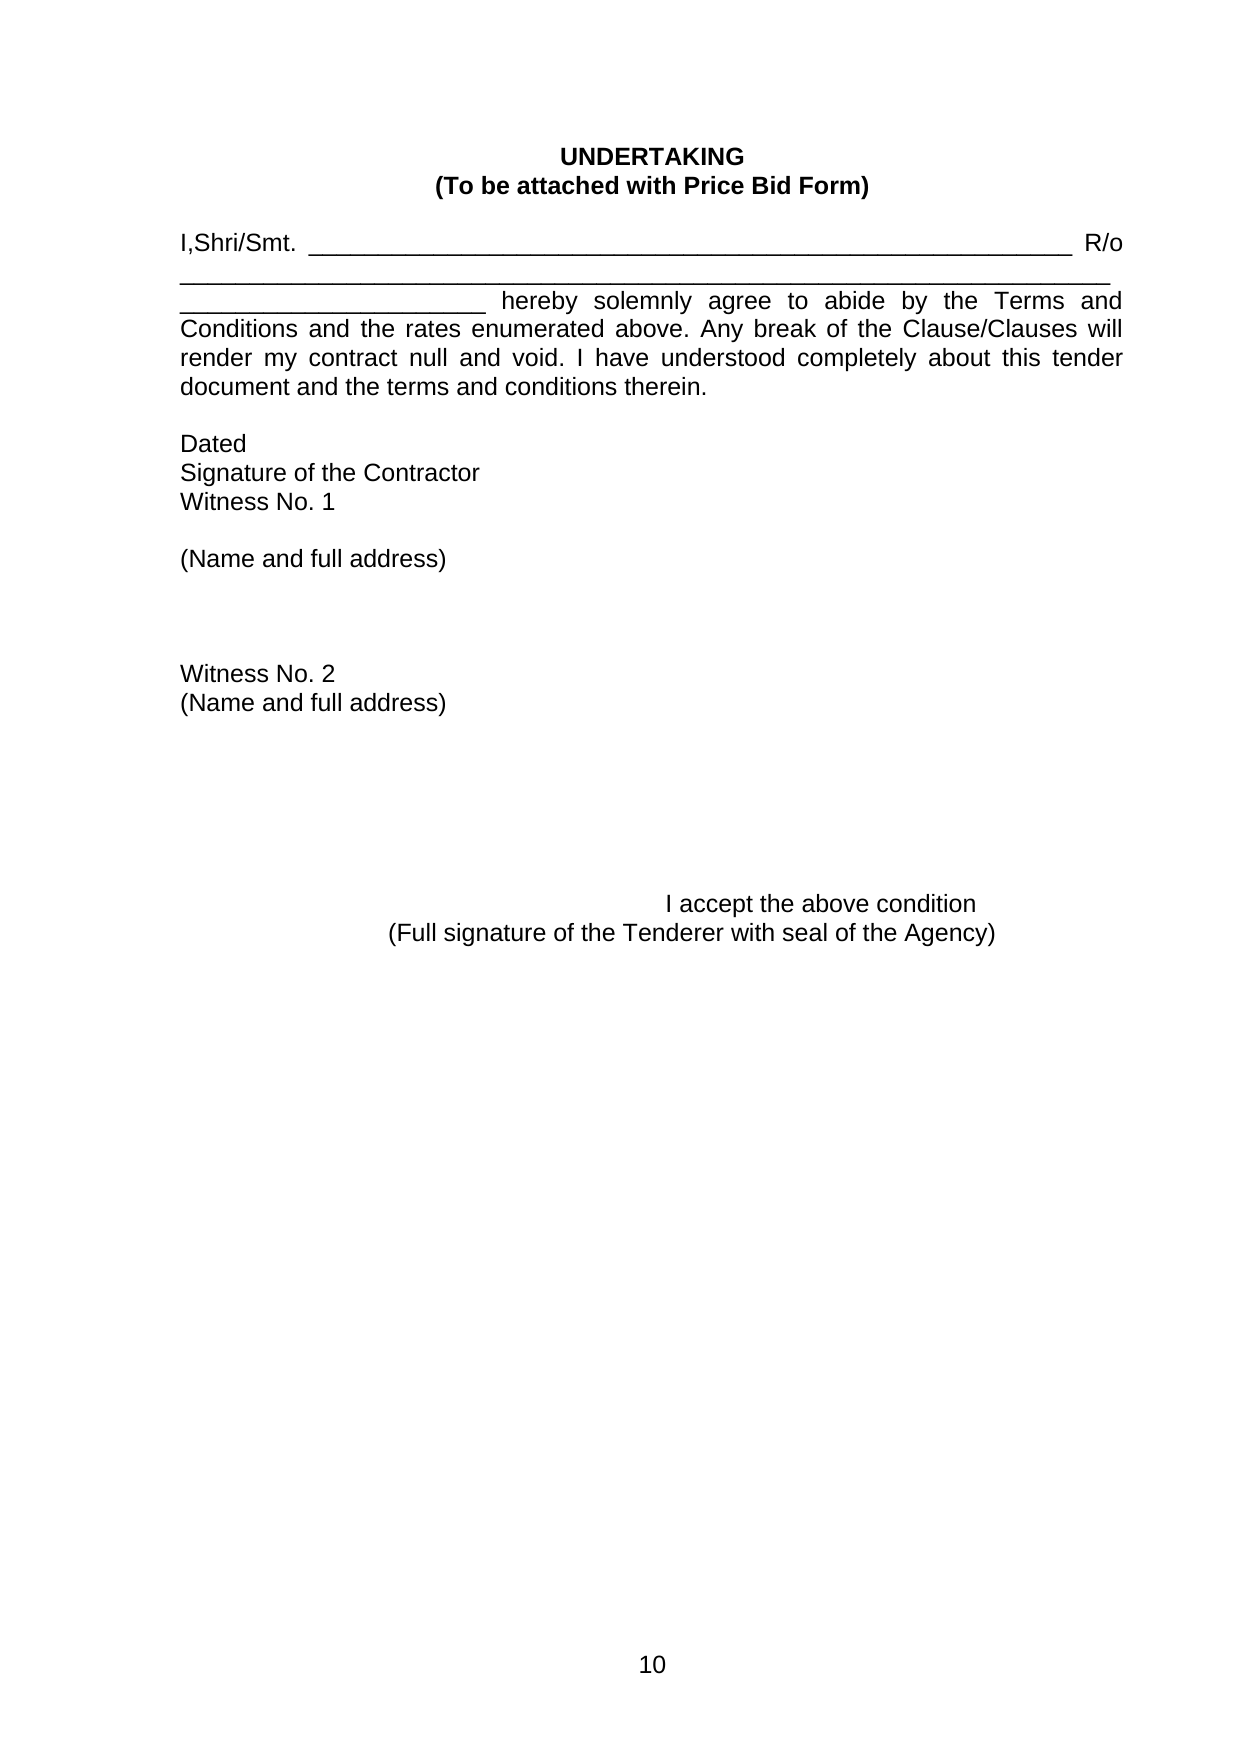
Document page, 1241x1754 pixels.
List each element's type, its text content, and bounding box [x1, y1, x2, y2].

text (Name and full address) [180, 544, 1125, 573]
text Witness No. 2 [180, 659, 1125, 688]
text (Full signature of the Tenderer with seal of the Agency) [180, 918, 1125, 947]
text (To be attached with Price Bid Form) [180, 171, 1125, 199]
text UNDERTAKING [180, 142, 1125, 171]
text (Name and full address) [180, 688, 1125, 717]
text Signature of the Contractor [180, 458, 1125, 487]
text Witness No. 1 [180, 487, 1125, 516]
text I accept the above condition [180, 889, 1125, 918]
text Dated [180, 429, 1125, 458]
text I,Shri/Smt. _______________________________________________________ R/o _________________________________________________________________________________________ hereby solemnly agree to abide by the Terms and Conditions and the rates enumerated above. Any break of the Clause/Clauses will render my contract null and void. I have understood completely about this tender document and the terms and conditions therein. [180, 228, 1125, 401]
